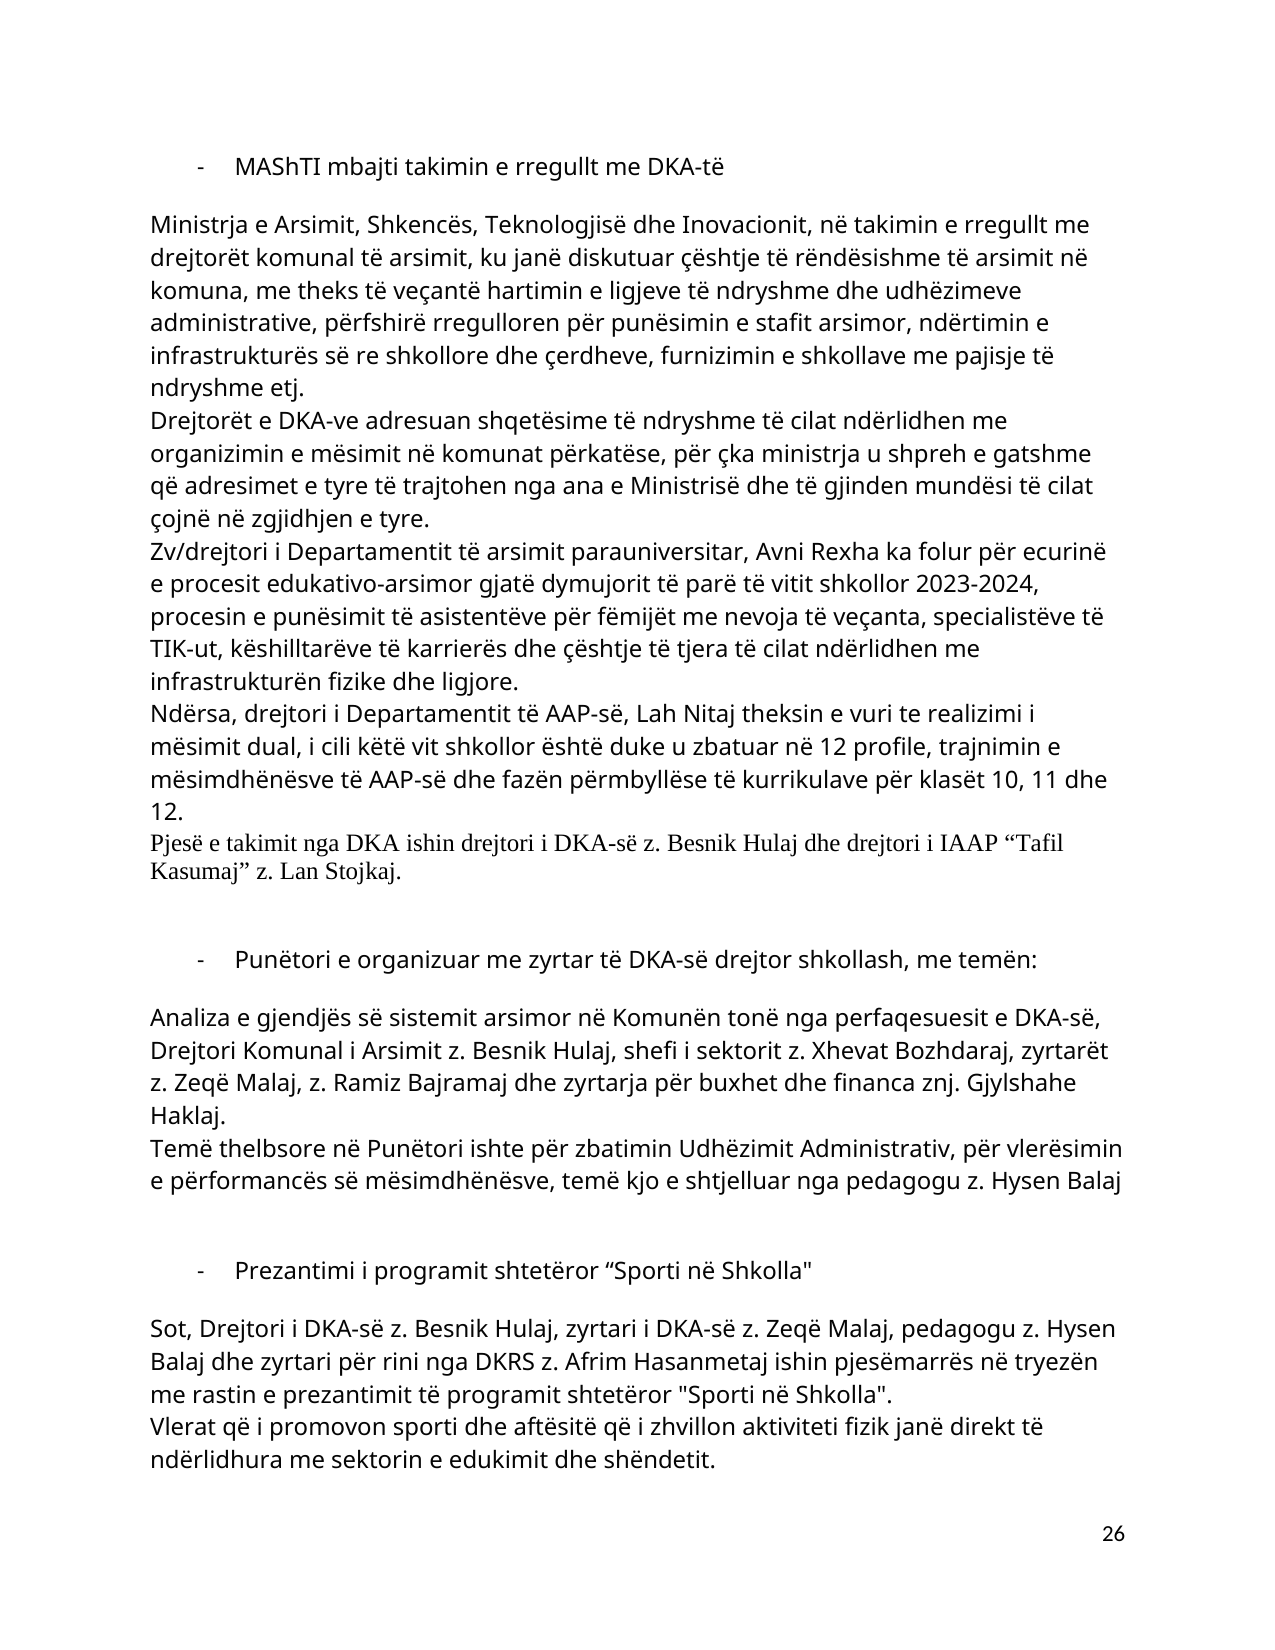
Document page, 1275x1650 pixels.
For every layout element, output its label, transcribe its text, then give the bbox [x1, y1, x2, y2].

text Analiza e gjendjës së sistemit arsimor në Komunën tonë nga perfaqesuesit e DKA-së, Drejtori Komunal i Arsimit z. Besnik Hulaj, shefi i sektorit z. Xhevat Bozhdaraj, zyrtarët z. Zeqë Malaj, z. Ramiz Bajramaj dhe zyrtarja për buxhet dhe financa znj. Gjylshahe Haklaj. [150, 1001, 1125, 1131]
text Sot, Drejtori i DKA-së z. Besnik Hulaj, zyrtari i DKA-së z. Zeqë Malaj, pedagogu z. Hysen Balaj dhe zyrtari për rini nga DKRS z. Afrim Hasanmetaj ishin pjesëmarrës në tryezën me rastin e prezantimit të programit shtetëror "Sporti në Shkolla". [150, 1312, 1125, 1410]
text Ministrja e Arsimit, Shkencës, Teknologjisë dhe Inovacionit, në takimin e rregullt me drejtorët komunal të arsimit, ku janë diskutuar çështje të rëndësishme të arsimit në komuna, me theks të veçantë hartimin e ligjeve të ndryshme dhe udhëzimeve administrative, përfshirë rregulloren për punësimin e stafit arsimor, ndërtimin e infrastrukturës së re shkollore dhe çerdheve, furnizimin e shkollave me pajisje të ndryshme etj. [150, 208, 1125, 404]
text Zv/drejtori i Departamentit të arsimit parauniversitar, Avni Rexha ka folur për ecurinë e procesit edukativo-arsimor gjatë dymujorit të parë të vitit shkollor 2023-2024, procesin e punësimit të asistentëve për fëmijët me nevoja të veçanta, specialistëve të TIK-ut, këshilltarëve të karrierës dhe çështje të tjera të cilat ndërlidhen me infrastrukturën fizike dhe ligjore. [150, 534, 1125, 697]
text Pjesë e takimit nga DKA ishin drejtori i DKA-së z. Besnik Hulaj dhe drejtori i IAAP “Tafil Kasumaj” z. Lan Stojkaj. [150, 828, 1125, 885]
list Prezantimi i programit shtetëror “Sporti në Shkolla" [197, 1254, 1125, 1287]
text Drejtorët e DKA-ve adresuan shqetësime të ndryshme të cilat ndërlidhen me organizimin e mësimit në komunat përkatëse, për çka ministrja u shpreh e gatshme që adresimet e tyre të trajtohen nga ana e Ministrisë dhe të gjinden mundësi të cilat çojnë në zgjidhjen e tyre. [150, 404, 1125, 534]
list MAShTI mbajti takimin e rregullt me DKA-të [197, 150, 1125, 183]
text Temë thelbsore në Punëtori ishte për zbatimin Udhëzimit Administrativ, për vlerësimin e përformancës së mësimdhënësve, temë kjo e shtjelluar nga pedagogu z. Hysen Balaj [150, 1131, 1125, 1197]
text Ndërsa, drejtori i Departamentit të AAP-së, Lah Nitaj theksin e vuri te realizimi i mësimit dual, i cili këtë vit shkollor është duke u zbatuar në 12 profile, trajnimin e mësimdhënësve të AAP-së dhe fazën përmbyllëse të kurrikulave për klasët 10, 11 dhe 12. [150, 697, 1125, 828]
text Vlerat që i promovon sporti dhe aftësitë që i zhvillon aktiviteti fizik janë direkt të ndërlidhura me sektorin e edukimit dhe shëndetit. [150, 1410, 1125, 1475]
list Punëtori e organizuar me zyrtar të DKA-së drejtor shkollash, me temën: [197, 943, 1125, 975]
